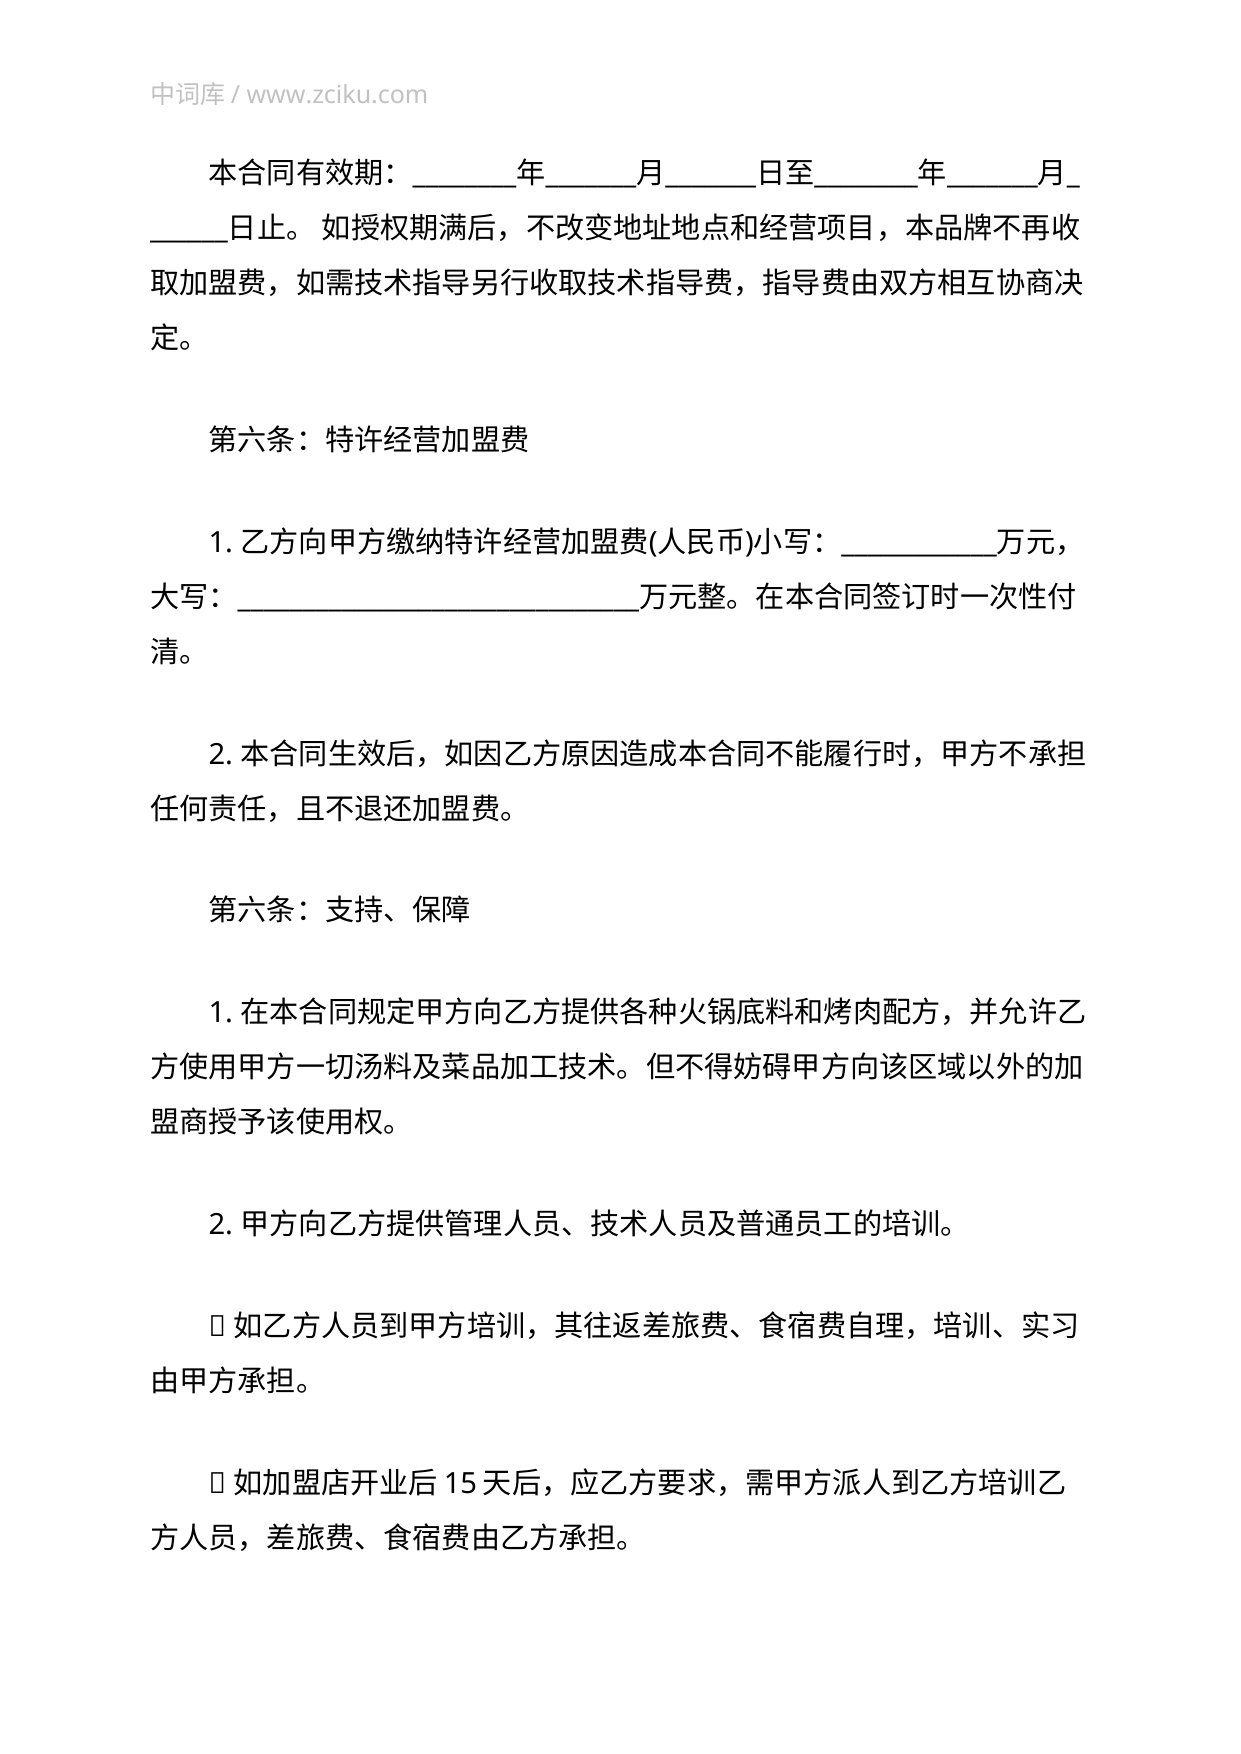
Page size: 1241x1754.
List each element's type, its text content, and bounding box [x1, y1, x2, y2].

text 第六条：特许经营加盟费 [150, 417, 1090, 459]
text 1. 乙方向甲方缴纳特许经营加盟费(人民币)小写：____________万元，大写：_______________________________万元整。在本合同签订时一次性付清。 [150, 518, 1090, 671]
text 本合同有效期：________年_______月_______日至________年_______月_______日止。 如授权期满后，不改变地址地点和经营项目，本品牌不再收取加盟费，如需技术指导另行收取技术指导费，指导费由双方相互协商决定。 [150, 150, 1090, 357]
text  如乙方人员到甲方培训，其往返差旅费、食宿费自理，培训、实习由甲方承担。 [150, 1302, 1090, 1400]
text 1. 在本合同规定甲方向乙方提供各种火锅底料和烤肉配方，并允许乙方使用甲方一切汤料及菜品加工技术。但不得妨碍甲方向该区域以外的加盟商授予该使用权。 [150, 989, 1090, 1141]
text  如加盟店开业后15天后，应乙方要求，需甲方派人到乙方培训乙方人员，差旅费、食宿费由乙方承担。 [150, 1459, 1090, 1556]
text 2. 本合同生效后，如因乙方原因造成本合同不能履行时，甲方不承担任何责任，且不退还加盟费。 [150, 730, 1090, 827]
text 第六条：支持、保障 [150, 887, 1090, 929]
text 2. 甲方向乙方提供管理人员、技术人员及普通员工的培训。 [150, 1200, 1090, 1243]
